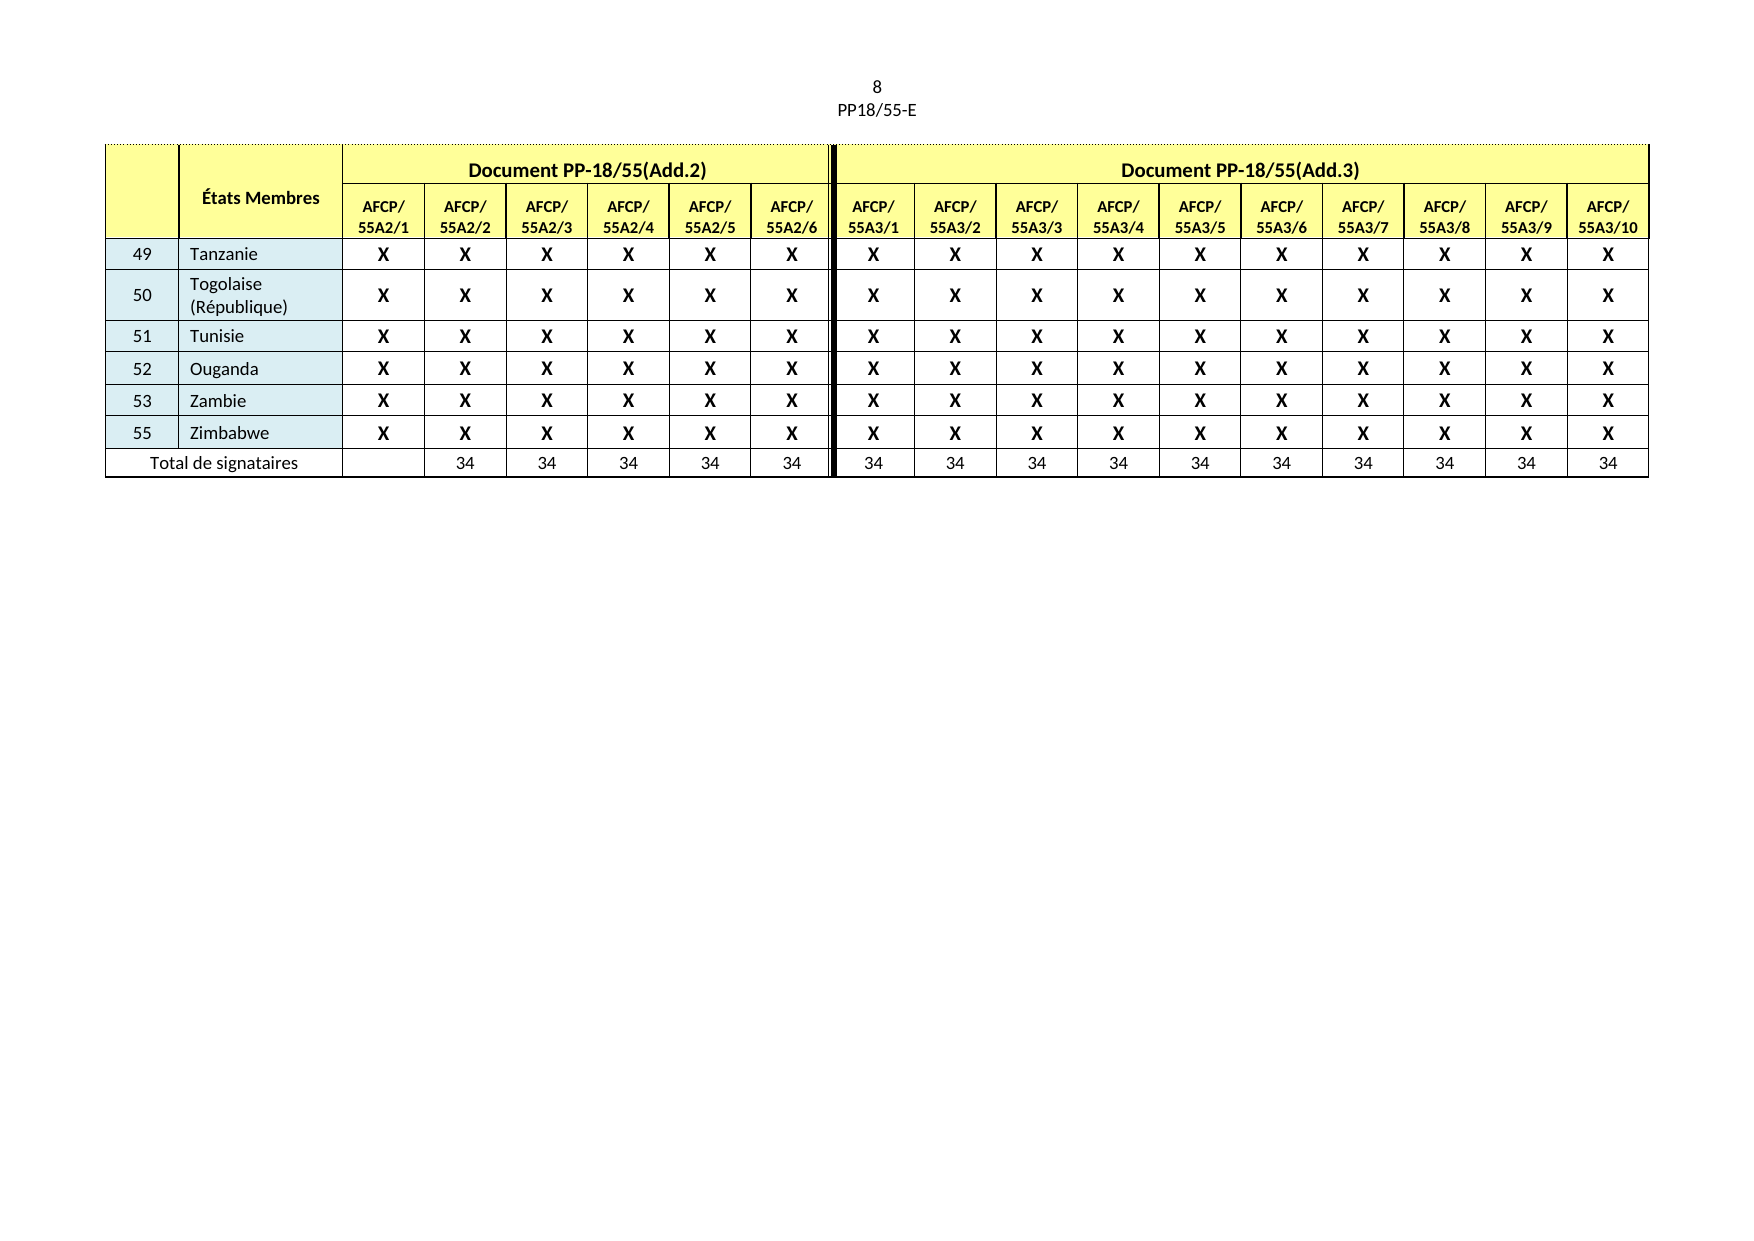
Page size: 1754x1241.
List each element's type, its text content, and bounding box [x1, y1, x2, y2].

table_cell X [751, 239, 828, 269]
table_cell X [507, 416, 587, 448]
table_cell 34 [507, 449, 587, 476]
table_cell X [425, 270, 506, 320]
table_cell X [751, 270, 828, 320]
table_cell X [1160, 239, 1240, 269]
table_cell X [1078, 352, 1159, 384]
table_cell X [1404, 385, 1485, 415]
table_cell Ouganda [179, 352, 342, 384]
table_cell X [343, 321, 424, 351]
table_cell X [425, 239, 506, 269]
table_cell X [997, 352, 1077, 384]
table_cell X [507, 352, 587, 384]
table_cell X [1568, 416, 1648, 448]
table_cell X [670, 239, 750, 269]
table_cell X [1568, 352, 1648, 384]
table_cell X [343, 270, 424, 320]
table_cell X [588, 385, 669, 415]
table_cell X [1241, 416, 1322, 448]
table_cell X [837, 385, 914, 415]
table_cell X [1404, 352, 1485, 384]
table_cell X [1160, 321, 1240, 351]
table_cell X [751, 416, 828, 448]
table_cell X [1568, 385, 1648, 415]
table_cell X [837, 352, 914, 384]
table_cell AFCP/ 55A3/7 [1323, 184, 1403, 237]
table_cell AFCP/ 55A2/1 [343, 184, 424, 237]
table_header [106, 144, 179, 237]
table_cell X [588, 352, 669, 384]
table_cell X [588, 239, 669, 269]
table_cell 50 [106, 270, 178, 320]
table_cell X [1404, 416, 1485, 448]
table_cell Tanzanie [179, 239, 342, 269]
table_cell X [1160, 352, 1240, 384]
table_cell X [751, 352, 828, 384]
table_cell X [915, 352, 996, 384]
table_cell 34 [425, 449, 506, 476]
table_cell X [588, 321, 669, 351]
table_cell X [507, 321, 587, 351]
table_cell X [1241, 352, 1322, 384]
table_cell X [1160, 416, 1240, 448]
table_cell X [425, 321, 506, 351]
table_cell X [997, 239, 1077, 269]
table_cell X [1568, 239, 1648, 269]
table_cell X [915, 270, 996, 320]
table_cell 34 [1323, 449, 1403, 476]
table_cell AFCP/ 55A3/6 [1242, 184, 1322, 237]
table_cell Tunisie [179, 321, 342, 351]
table_cell X [343, 416, 424, 448]
table_cell [343, 449, 424, 476]
table_cell 34 [588, 449, 669, 476]
table_cell 49 [106, 239, 178, 269]
table_cell X [997, 270, 1077, 320]
table_cell X [343, 352, 424, 384]
table_cell 34 [1486, 449, 1567, 476]
table_cell AFCP/ 55A3/1 [837, 184, 914, 237]
table_cell X [670, 321, 750, 351]
table_cell X [588, 416, 669, 448]
table_cell 34 [1241, 449, 1322, 476]
table_cell 34 [837, 449, 914, 476]
table_cell X [1241, 321, 1322, 351]
table_cell AFCP/ 55A3/10 [1568, 184, 1648, 237]
table_cell X [837, 416, 914, 448]
table_cell AFCP/ 55A2/4 [588, 184, 668, 237]
table_cell X [751, 321, 828, 351]
table_cell X [1160, 385, 1240, 415]
table_cell Zambie [179, 385, 342, 415]
table_cell X [1078, 321, 1159, 351]
table_cell X [1568, 321, 1648, 351]
table_cell X [588, 270, 669, 320]
table_cell X [837, 321, 914, 351]
table_header Document PP-18/55(Add.2) [343, 144, 828, 183]
table_cell 34 [751, 449, 828, 476]
table_cell X [997, 416, 1077, 448]
table_cell X [1241, 270, 1322, 320]
table_cell X [343, 239, 424, 269]
table_cell X [1404, 239, 1485, 269]
table_cell AFCP/ 55A3/4 [1078, 184, 1158, 237]
table_cell X [1078, 416, 1159, 448]
table_cell X [915, 321, 996, 351]
table_cell X [1241, 239, 1322, 269]
table_cell X [1241, 385, 1322, 415]
table_cell AFCP/ 55A3/5 [1160, 184, 1240, 237]
table_header États Membres [180, 144, 342, 237]
table_cell X [915, 385, 996, 415]
table_cell X [915, 239, 996, 269]
table_cell X [670, 352, 750, 384]
table_cell X [1486, 239, 1567, 269]
table_cell X [670, 416, 750, 448]
table_cell X [997, 321, 1077, 351]
table_header Document PP-18/55(Add.3) [837, 144, 1648, 183]
table_cell X [1323, 270, 1403, 320]
table_cell X [1323, 321, 1403, 351]
table_cell X [670, 385, 750, 415]
table_cell X [1078, 239, 1159, 269]
table_cell X [837, 270, 914, 320]
table_cell 55 [106, 416, 178, 448]
table_cell X [1486, 416, 1567, 448]
table_cell 53 [106, 385, 178, 415]
table_cell X [1323, 239, 1403, 269]
table_cell AFCP/ 55A2/3 [507, 184, 587, 237]
table_cell X [1404, 270, 1485, 320]
table_cell AFCP/ 55A3/8 [1405, 184, 1485, 237]
table_cell X [425, 352, 506, 384]
table_cell X [1486, 321, 1567, 351]
table_cell X [1568, 270, 1648, 320]
table_cell 51 [106, 321, 178, 351]
table_cell 52 [106, 352, 178, 384]
table_cell X [751, 385, 828, 415]
table_cell X [1078, 270, 1159, 320]
table_cell X [1486, 352, 1567, 384]
table_cell 34 [1568, 449, 1648, 476]
table_cell X [343, 385, 424, 415]
table_cell 34 [997, 449, 1077, 476]
table_cell X [507, 239, 587, 269]
table_cell AFCP/ 55A3/9 [1486, 184, 1566, 237]
table_cell X [507, 270, 587, 320]
table_cell AFCP/ 55A3/3 [997, 184, 1077, 237]
table_cell AFCP/ 55A2/5 [670, 184, 750, 237]
table_cell 34 [1160, 449, 1240, 476]
table_cell X [1323, 385, 1403, 415]
table_cell X [1323, 352, 1403, 384]
table_cell Total de signataires [106, 449, 342, 476]
table_cell X [1486, 270, 1567, 320]
table_cell X [670, 270, 750, 320]
table_cell Togolaise (République) [179, 270, 342, 320]
table_cell X [1323, 416, 1403, 448]
table_cell Zimbabwe [179, 416, 342, 448]
table_cell AFCP/ 55A2/2 [425, 184, 505, 237]
table_cell X [425, 416, 506, 448]
table_cell AFCP/ 55A2/6 [752, 184, 828, 237]
table_cell X [837, 239, 914, 269]
table_cell 34 [1404, 449, 1485, 476]
table_cell 34 [915, 449, 996, 476]
table_cell X [1404, 321, 1485, 351]
table_cell X [1160, 270, 1240, 320]
table_cell AFCP/ 55A3/2 [915, 184, 995, 237]
table_cell X [997, 385, 1077, 415]
table_cell X [915, 416, 996, 448]
table_cell 34 [1078, 449, 1159, 476]
table_cell 34 [670, 449, 750, 476]
table_cell X [507, 385, 587, 415]
table_cell X [1486, 385, 1567, 415]
table_cell X [425, 385, 506, 415]
table_cell X [1078, 385, 1159, 415]
